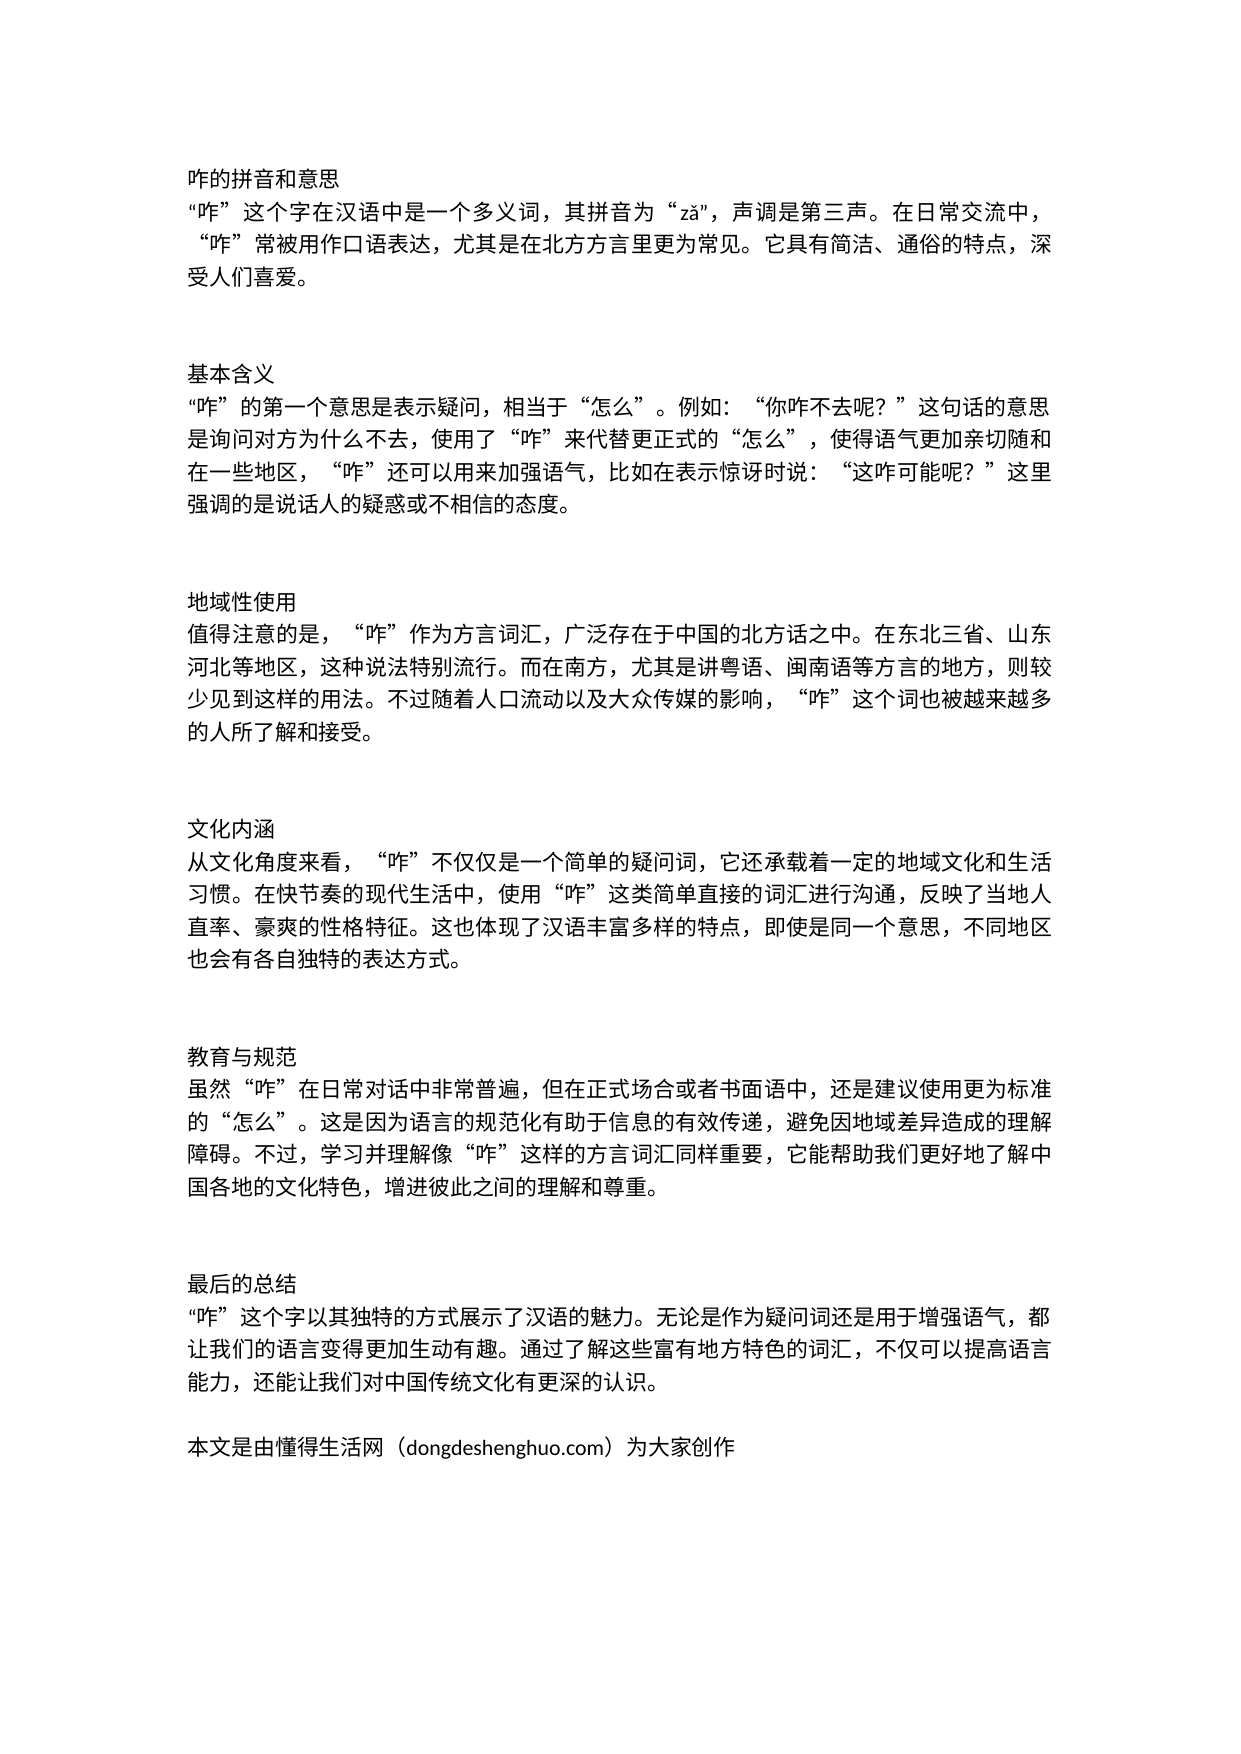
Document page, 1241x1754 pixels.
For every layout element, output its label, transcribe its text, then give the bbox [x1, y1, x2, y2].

text “咋”这个字以其独特的方式展示了汉语的魅力。无论是作为疑问词还是用于增强语气，都让我们的语言变得更加生动有趣。通过了解这些富有地方特色的词汇，不仅可以提高语言能力，还能让我们对中国传统文化有更深的认识。 [187, 1299, 1053, 1397]
text 值得注意的是，“咋”作为方言词汇，广泛存在于中国的北方话之中。在东北三省、山东、河北等地区，这种说法特别流行。而在南方，尤其是讲粤语、闽南语等方言的地方，则较少见到这样的用法。不过随着人口流动以及大众传媒的影响，“咋”这个词也被越来越多的人所了解和接受。 [187, 617, 1053, 747]
text 文化内涵 [187, 812, 1053, 844]
text 从文化角度来看，“咋”不仅仅是一个简单的疑问词，它还承载着一定的地域文化和生活习惯。在快节奏的现代生活中，使用“咋”这类简单直接的词汇进行沟通，反映了当地人直率、豪爽的性格特征。这也体现了汉语丰富多样的特点，即使是同一个意思，不同地区也会有各自独特的表达方式。 [187, 844, 1053, 974]
text 基本含义 [187, 357, 1053, 389]
text 咋的拼音和意思 [187, 162, 1053, 194]
text 最后的总结 [187, 1267, 1053, 1299]
text 虽然“咋”在日常对话中非常普遍，但在正式场合或者书面语中，还是建议使用更为标准的“怎么”。这是因为语言的规范化有助于信息的有效传递，避免因地域差异造成的理解障碍。不过，学习并理解像“咋”这样的方言词汇同样重要，它能帮助我们更好地了解中国各地的文化特色，增进彼此之间的理解和尊重。 [187, 1072, 1053, 1202]
text “咋”的第一个意思是表示疑问，相当于“怎么”。例如：“你咋不去呢？”这句话的意思是询问对方为什么不去，使用了“咋”来代替更正式的“怎么”，使得语气更加亲切随和。在一些地区，“咋”还可以用来加强语气，比如在表示惊讶时说：“这咋可能呢？”这里强调的是说话人的疑惑或不相信的态度。 [187, 389, 1053, 519]
text “咋”这个字在汉语中是一个多义词，其拼音为“zǎ”，声调是第三声。在日常交流中，“咋”常被用作口语表达，尤其是在北方方言里更为常见。它具有简洁、通俗的特点，深受人们喜爱。 [187, 194, 1053, 292]
text 地域性使用 [187, 584, 1053, 617]
text 本文是由懂得生活网（dongdeshenghuo.com）为大家创作 [187, 1429, 1053, 1462]
text 教育与规范 [187, 1039, 1053, 1072]
